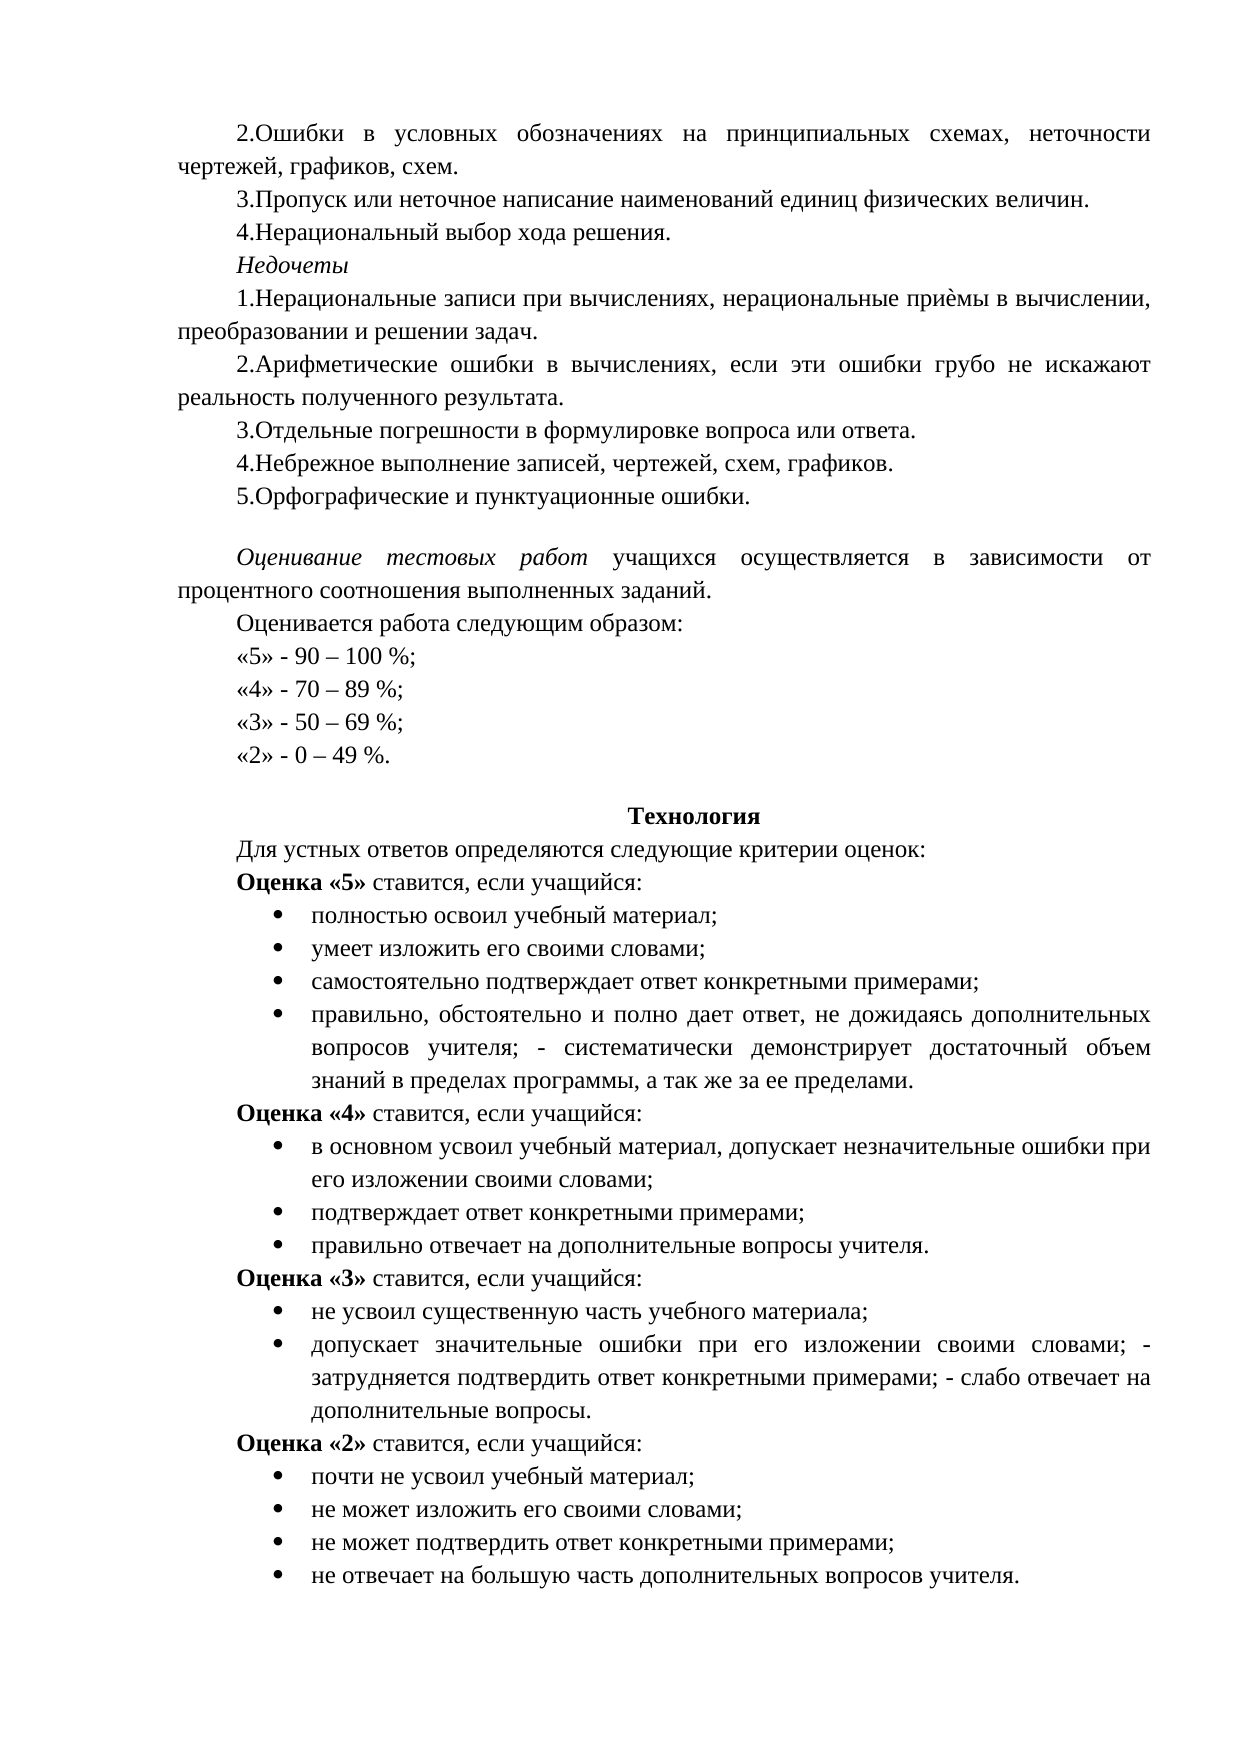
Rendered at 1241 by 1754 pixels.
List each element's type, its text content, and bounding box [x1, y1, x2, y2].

list не может изложить его своими словами; [274, 1494, 1152, 1523]
text «2» - 0 – 49 %. [177, 740, 1152, 769]
list почти не усвоил учебный материал; [274, 1461, 1152, 1490]
list полностью освоил учебный материал; [274, 900, 1152, 928]
text «4» - 70 – 89 %; [177, 674, 1152, 703]
text 3.Пропуск или неточное написание наименований единиц физических величин. [177, 184, 1152, 213]
list самостоятельно подтверждает ответ конкретными примерами; [274, 966, 1152, 994]
text 5.Орфографические и пунктуационные ошибки. [177, 481, 1152, 510]
list в основном усвоил учебный материал, допускает незначительные ошибки при его изложении своими словами; [274, 1131, 1152, 1193]
text Оценивание тестовых работ учащихся осуществляется в зависимости от процентного соотношения выполненных заданий. [177, 542, 1152, 604]
list правильно, обстоятельно и полно дает ответ, не дожидаясь дополнительных вопросов учителя; - систематически демонстрирует достаточный объем знаний в пределах программы, а так же за ее пределами. [274, 999, 1152, 1094]
list правильно отвечает на дополнительные вопросы учителя. [274, 1230, 1152, 1259]
text 1.Нерациональные записи при вычислениях, нерациональные приѐмы в вычислении, преобразовании и решении задач. [177, 283, 1152, 345]
list не может подтвердить ответ конкретными примерами; [274, 1527, 1152, 1556]
text Оценка «2» ставится, если учащийся: [177, 1428, 1152, 1457]
text 3.Отдельные погрешности в формулировке вопроса или ответа. [177, 415, 1152, 444]
text Технология [177, 801, 1152, 829]
text Для устных ответов определяются следующие критерии оценок: [177, 834, 1152, 862]
list умеет изложить его своими словами; [274, 933, 1152, 962]
text 4.Нерациональный выбор хода решения. [177, 217, 1152, 246]
text Оценка «3» ставится, если учащийся: [177, 1263, 1152, 1292]
list не отвечает на большую часть дополнительных вопросов учителя. [274, 1560, 1152, 1589]
text 2.Ошибки в условных обозначениях на принципиальных схемах, неточности чертежей, графиков, схем. [177, 118, 1152, 180]
text Оценивается работа следующим образом: [177, 608, 1152, 637]
list подтверждает ответ конкретными примерами; [274, 1197, 1152, 1226]
text «3» - 50 – 69 %; [177, 707, 1152, 736]
text Оценка «5» ставится, если учащийся: [177, 867, 1152, 896]
text 2.Арифметические ошибки в вычислениях, если эти ошибки грубо не искажают реальность полученного результата. [177, 349, 1152, 411]
list допускает значительные ошибки при его изложении своими словами; - затрудняется подтвердить ответ конкретными примерами; - слабо отвечает на дополнительные вопросы. [274, 1329, 1152, 1424]
text Оценка «4» ставится, если учащийся: [177, 1098, 1152, 1127]
text «5» - 90 – 100 %; [177, 641, 1152, 670]
list не усвоил существенную часть учебного материала; [274, 1296, 1152, 1325]
text Недочеты [177, 250, 1152, 279]
text 4.Небрежное выполнение записей, чертежей, схем, графиков. [177, 448, 1152, 477]
